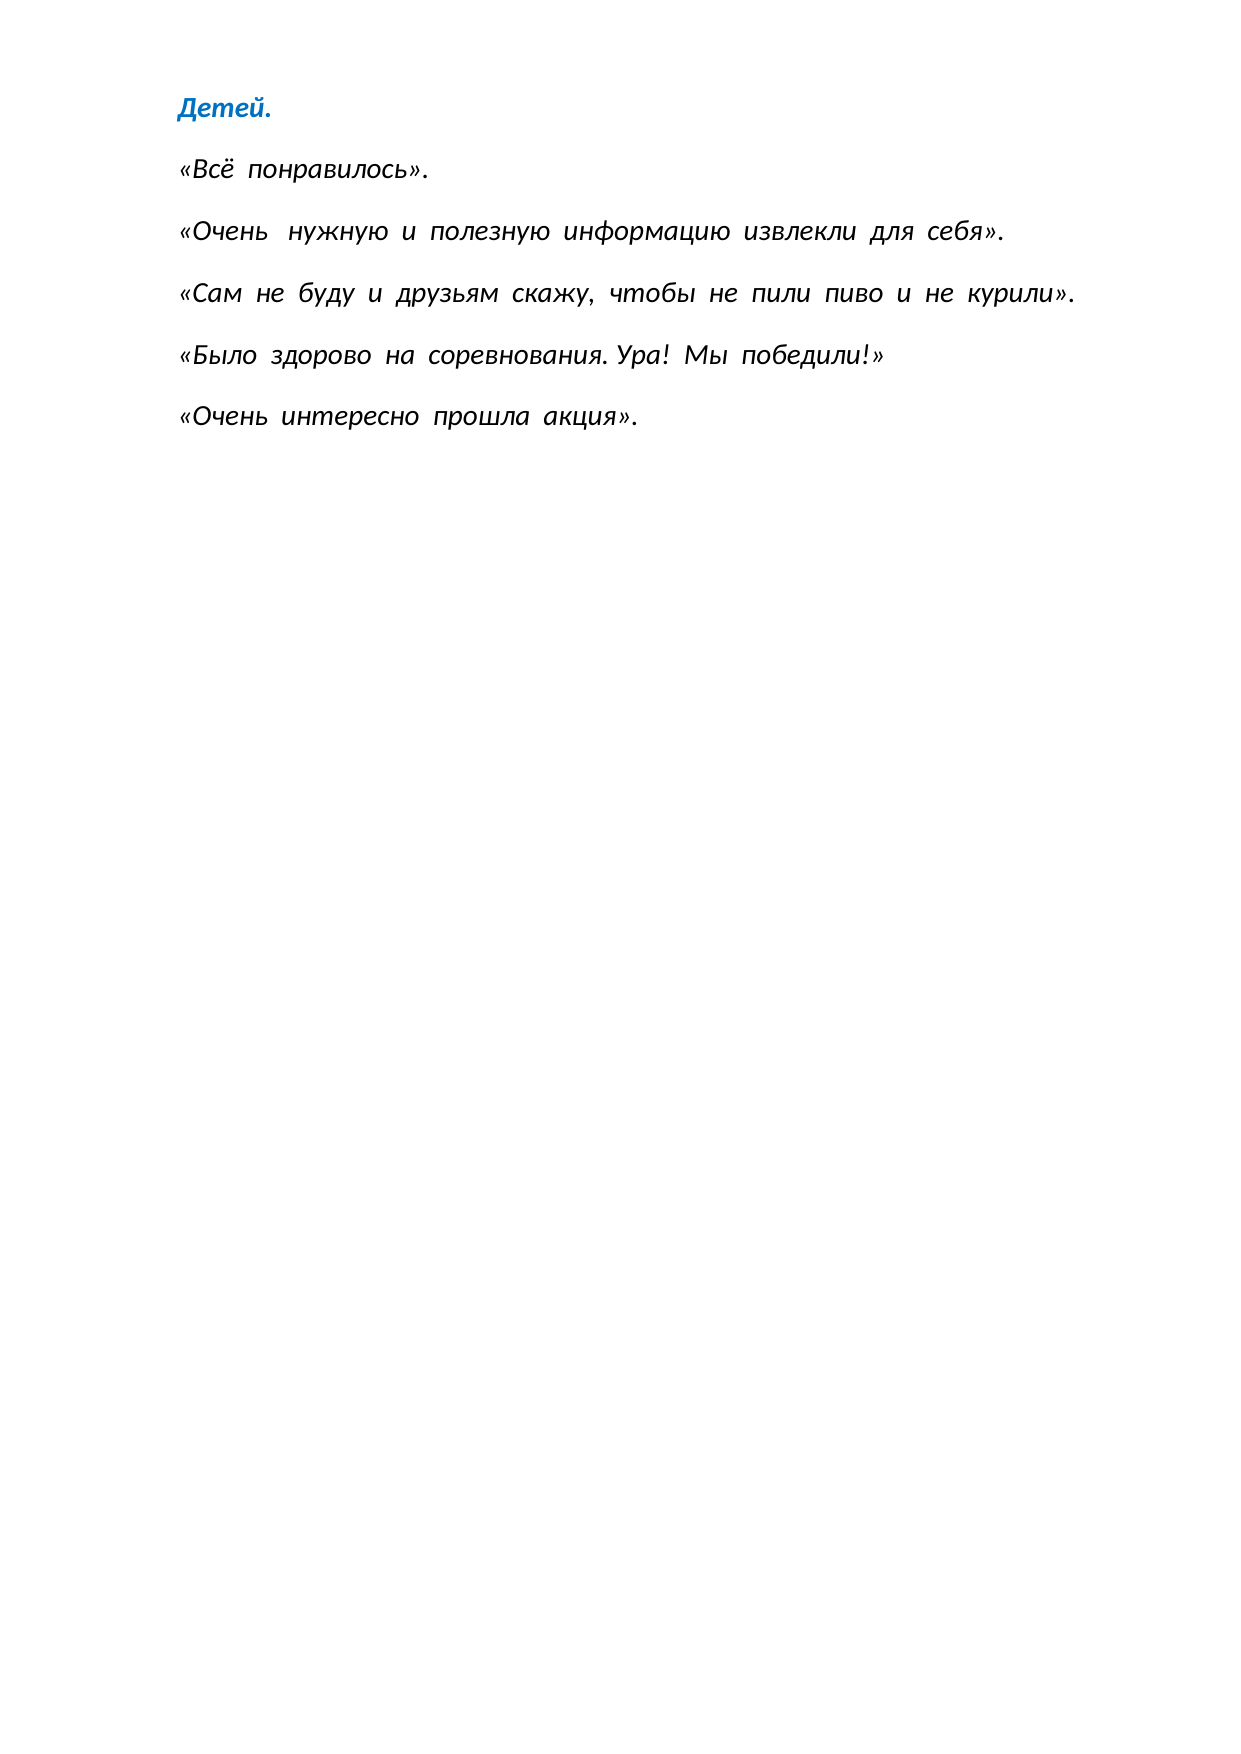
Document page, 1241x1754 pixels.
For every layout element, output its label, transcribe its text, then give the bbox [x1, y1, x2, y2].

text «Всё понравилось». [177, 150, 1152, 186]
text «Сам не буду и друзьям скажу, чтобы не пили пиво и не курили». [177, 274, 1152, 309]
text Детей. [177, 89, 1152, 124]
text «Очень нужную и полезную информацию извлекли для себя». [177, 212, 1152, 248]
text «Было здорово на соревнования. Ура! Мы победили!» [177, 336, 1152, 371]
text «Очень интересно прошла акция». [177, 397, 1152, 433]
